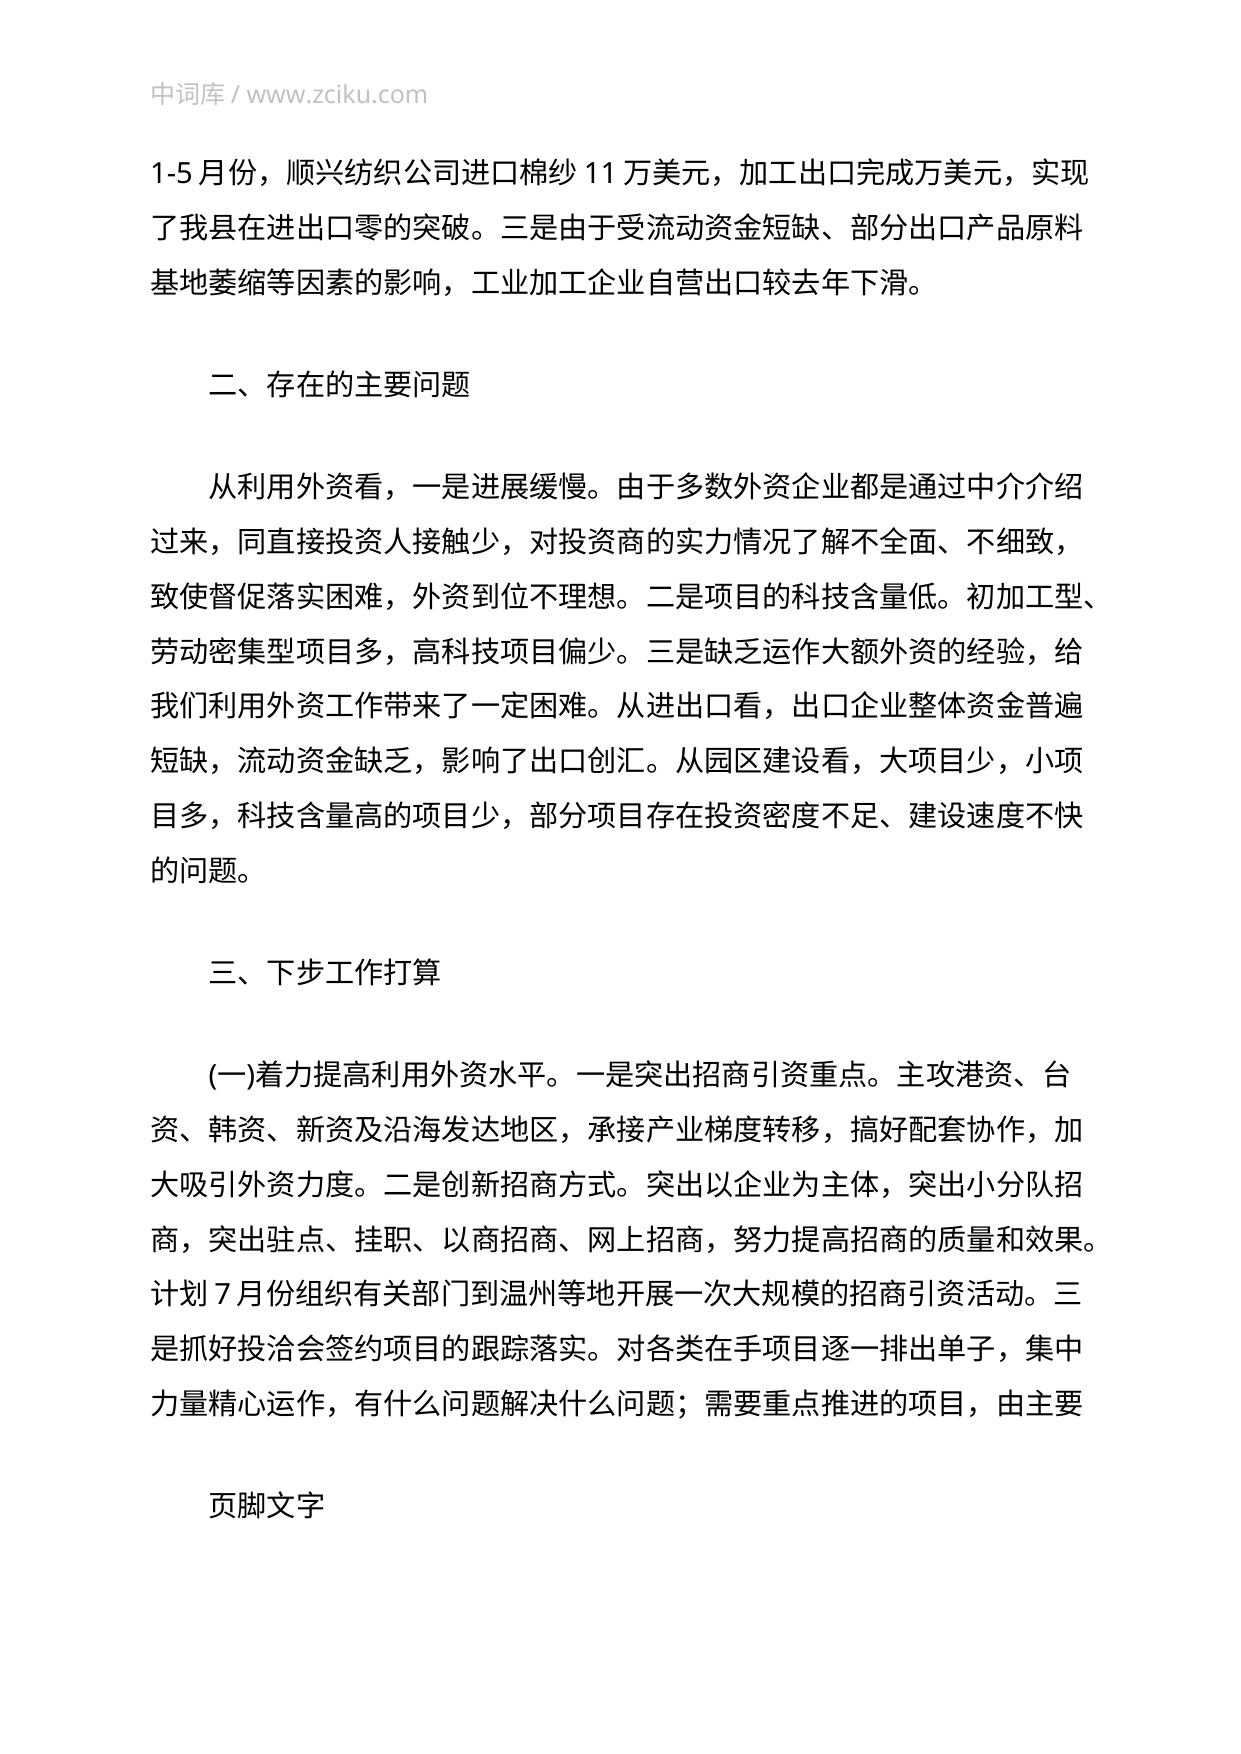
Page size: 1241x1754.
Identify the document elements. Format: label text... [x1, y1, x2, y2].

text 从利用外资看，一是进展缓慢。由于多数外资企业都是通过中介介绍过来，同直接投资人接触少，对投资商的实力情况了解不全面、不细致，致使督促落实困难，外资到位不理想。二是项目的科技含量低。初加工型、劳动密集型项目多，高科技项目偏少。三是缺乏运作大额外资的经验，给我们利用外资工作带来了一定困难。从进出口看，出口企业整体资金普遍短缺，流动资金缺乏，影响了出口创汇。从园区建设看，大项目少，小项目多，科技含量高的项目少，部分项目存在投资密度不足、建设速度不快的问题。 [150, 463, 1090, 890]
text 页脚文字 [150, 1483, 1090, 1525]
text 二、存在的主要问题 [150, 362, 1090, 404]
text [150, 150, 1090, 302]
text (一)着力提高利用外资水平。一是突出招商引资重点。主攻港资、台资、韩资、新资及沿海发达地区，承接产业梯度转移，搞好配套协作，加大吸引外资力度。二是创新招商方式。突出以企业为主体，突出小分队招商，突出驻点、挂职、以商招商、网上招商，努力提高招商的质量和效果。计划7月份组织有关部门到温州等地开展一次大规模的招商引资活动。三是抓好投洽会签约项目的跟踪落实。对各类在手项目逐一排出单子，集中力量精心运作，有什么问题解决什么问题；需要重点推进的项目，由主要 [150, 1051, 1090, 1423]
text 三、下步工作打算 [150, 949, 1090, 992]
